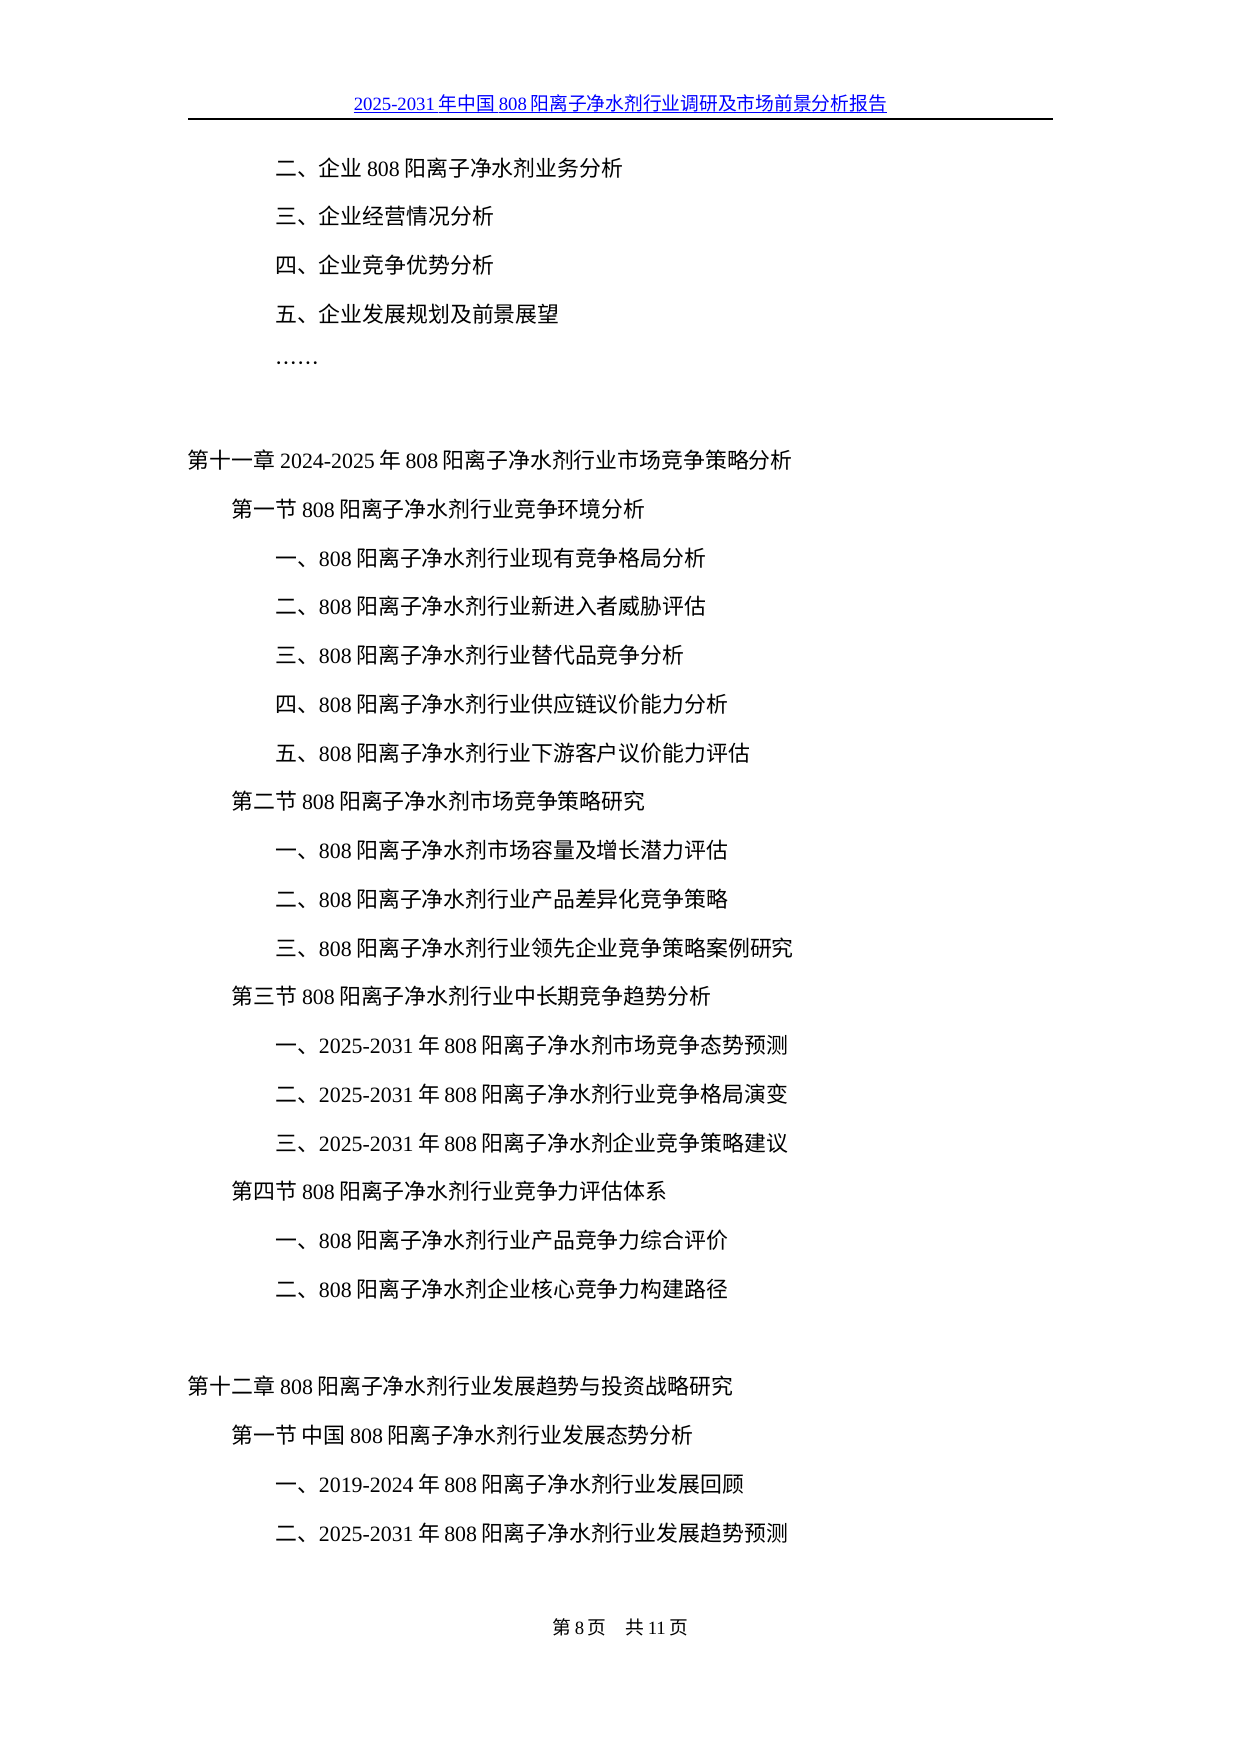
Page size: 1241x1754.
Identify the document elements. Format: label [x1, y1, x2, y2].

text [187, 150, 1053, 1548]
